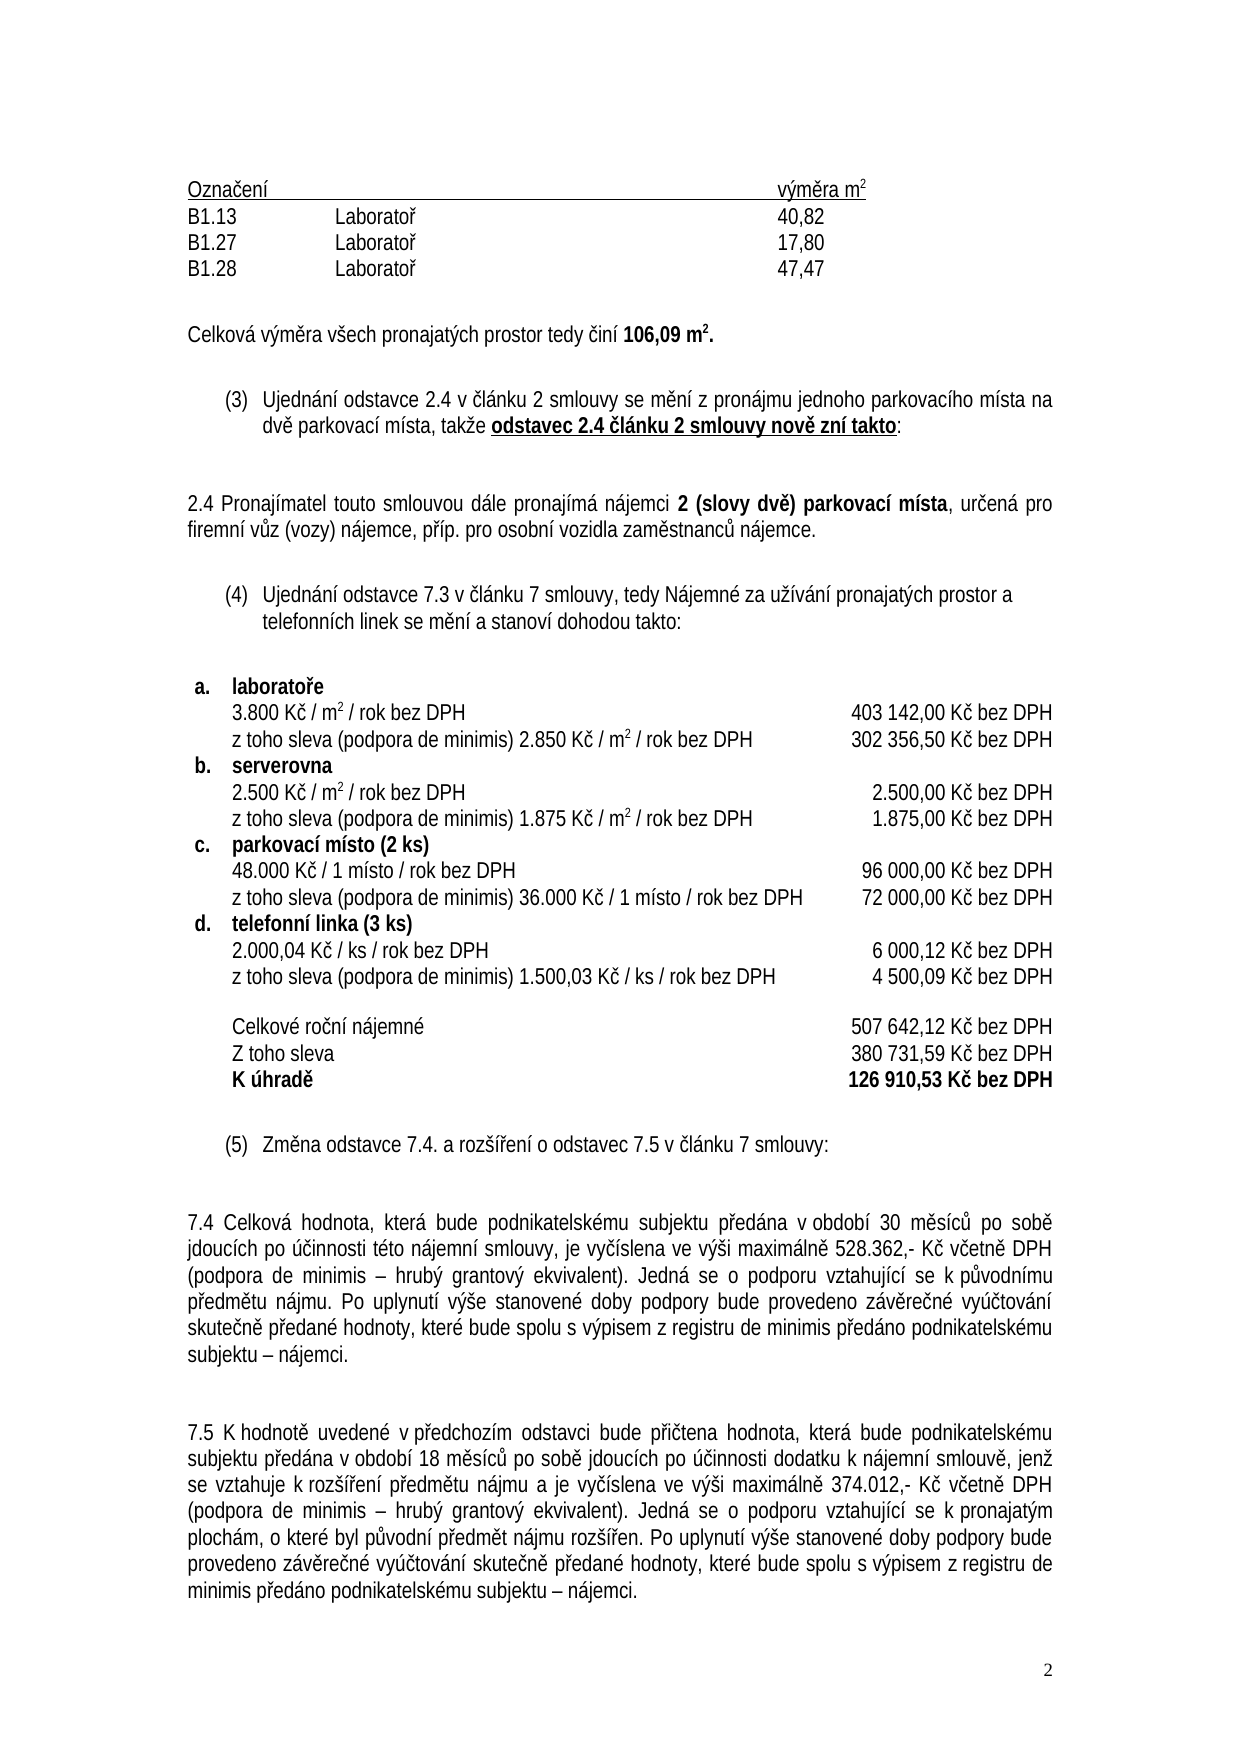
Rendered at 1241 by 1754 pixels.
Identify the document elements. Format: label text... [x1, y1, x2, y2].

list serverovna [194, 752, 1053, 778]
list z toho sleva (podpora de minimis) 1.500,03 Kč / ks / rok bez DPH 4 500,09 Kč bez DPH [232, 963, 1053, 989]
list z toho sleva (podpora de minimis) 1.875 Kč / m2 / rok bez DPH 1.875,00 Kč bez DPH [232, 805, 1053, 831]
list telefonní linka (3 ks) [194, 910, 1053, 937]
list z toho sleva (podpora de minimis) 36.000 Kč / 1 místo / rok bez DPH 72 000,00 Kč bez DPH [232, 884, 1053, 910]
list Ujednání odstavce 7.3 v článku 7 smlouvy, tedy Nájemné za užívání pronajatých prostor a telefonních linek se mění a stanoví dohodou takto: [225, 581, 1053, 634]
text B1.13 Laboratoř 40,82 [187, 203, 1053, 229]
list 2.500 Kč / m2 / rok bez DPH 2.500,00 Kč bez DPH [232, 778, 1053, 805]
list Změna odstavce 7.4. a rozšíření o odstavec 7.5 v článku 7 smlouvy: [225, 1131, 1053, 1158]
text Z toho sleva 380 731,59 Kč bez DPH [232, 1040, 1053, 1066]
text Celková výměra všech pronajatých prostor tedy činí 106,09 m2. [187, 321, 1053, 347]
list z toho sleva (podpora de minimis) 2.850 Kč / m2 / rok bez DPH 302 356,50 Kč bez DPH [232, 726, 1053, 752]
text Označení výměra m2 [187, 176, 1053, 203]
list parkovací místo (2 ks) [194, 831, 1053, 857]
list laboratoře [194, 673, 1053, 699]
text K úhradě 126 910,53 Kč bez DPH [232, 1066, 1053, 1092]
text 7.5 K hodnotě uvedené v předchozím odstavci bude přičtena hodnota, která bude podnikatelskému subjektu předána v období 18 měsíců po sobě jdoucích po účinnosti dodatku k nájemní smlouvě, jenž se vztahuje k rozšíření předmětu nájmu a je vyčíslena ve výši maximálně 374.012,- Kč včetně DPH (podpora de minimis – hrubý grantový ekvivalent). Jedná se o podporu vztahující se k pronajatým plochám, o které byl původní předmět nájmu rozšířen. Po uplynutí výše stanovené doby podpory bude provedeno závěrečné vyúčtování skutečně předané hodnoty, které bude spolu s výpisem z registru de minimis předáno podnikatelskému subjektu – nájemci. [187, 1418, 1053, 1603]
text Celkové roční nájemné 507 642,12 Kč bez DPH [232, 1013, 1053, 1040]
list 2.000,04 Kč / ks / rok bez DPH 6 000,12 Kč bez DPH [232, 937, 1053, 963]
list Ujednání odstavce 2.4 v článku 2 smlouvy se mění z pronájmu jednoho parkovacího místa na dvě parkovací místa, takže odstavec 2.4 článku 2 smlouvy nově zní takto: [225, 386, 1053, 438]
list 3.800 Kč / m2 / rok bez DPH 403 142,00 Kč bez DPH [232, 699, 1053, 726]
text 7.4 Celková hodnota, která bude podnikatelskému subjektu předána v období 30 měsíců po sobě jdoucích po účinnosti této nájemní smlouvy, je vyčíslena ve výši maximálně 528.362,- Kč včetně DPH (podpora de minimis – hrubý grantový ekvivalent). Jedná se o podporu vztahující se k původnímu předmětu nájmu. Po uplynutí výše stanovené doby podpory bude provedeno závěrečné vyúčtování skutečně předané hodnoty, které bude spolu s výpisem z registru de minimis předáno podnikatelskému subjektu – nájemci. [187, 1209, 1053, 1367]
list 48.000 Kč / 1 místo / rok bez DPH 96 000,00 Kč bez DPH [232, 857, 1053, 884]
text 2.4 Pronajímatel touto smlouvou dále pronajímá nájemci 2 (slovy dvě) parkovací místa, určená pro firemní vůz (vozy) nájemce, příp. pro osobní vozidla zaměstnanců nájemce. [187, 490, 1053, 543]
text B1.28 Laboratoř 47,47 [187, 255, 1053, 282]
text B1.27 Laboratoř 17,80 [187, 229, 1053, 255]
